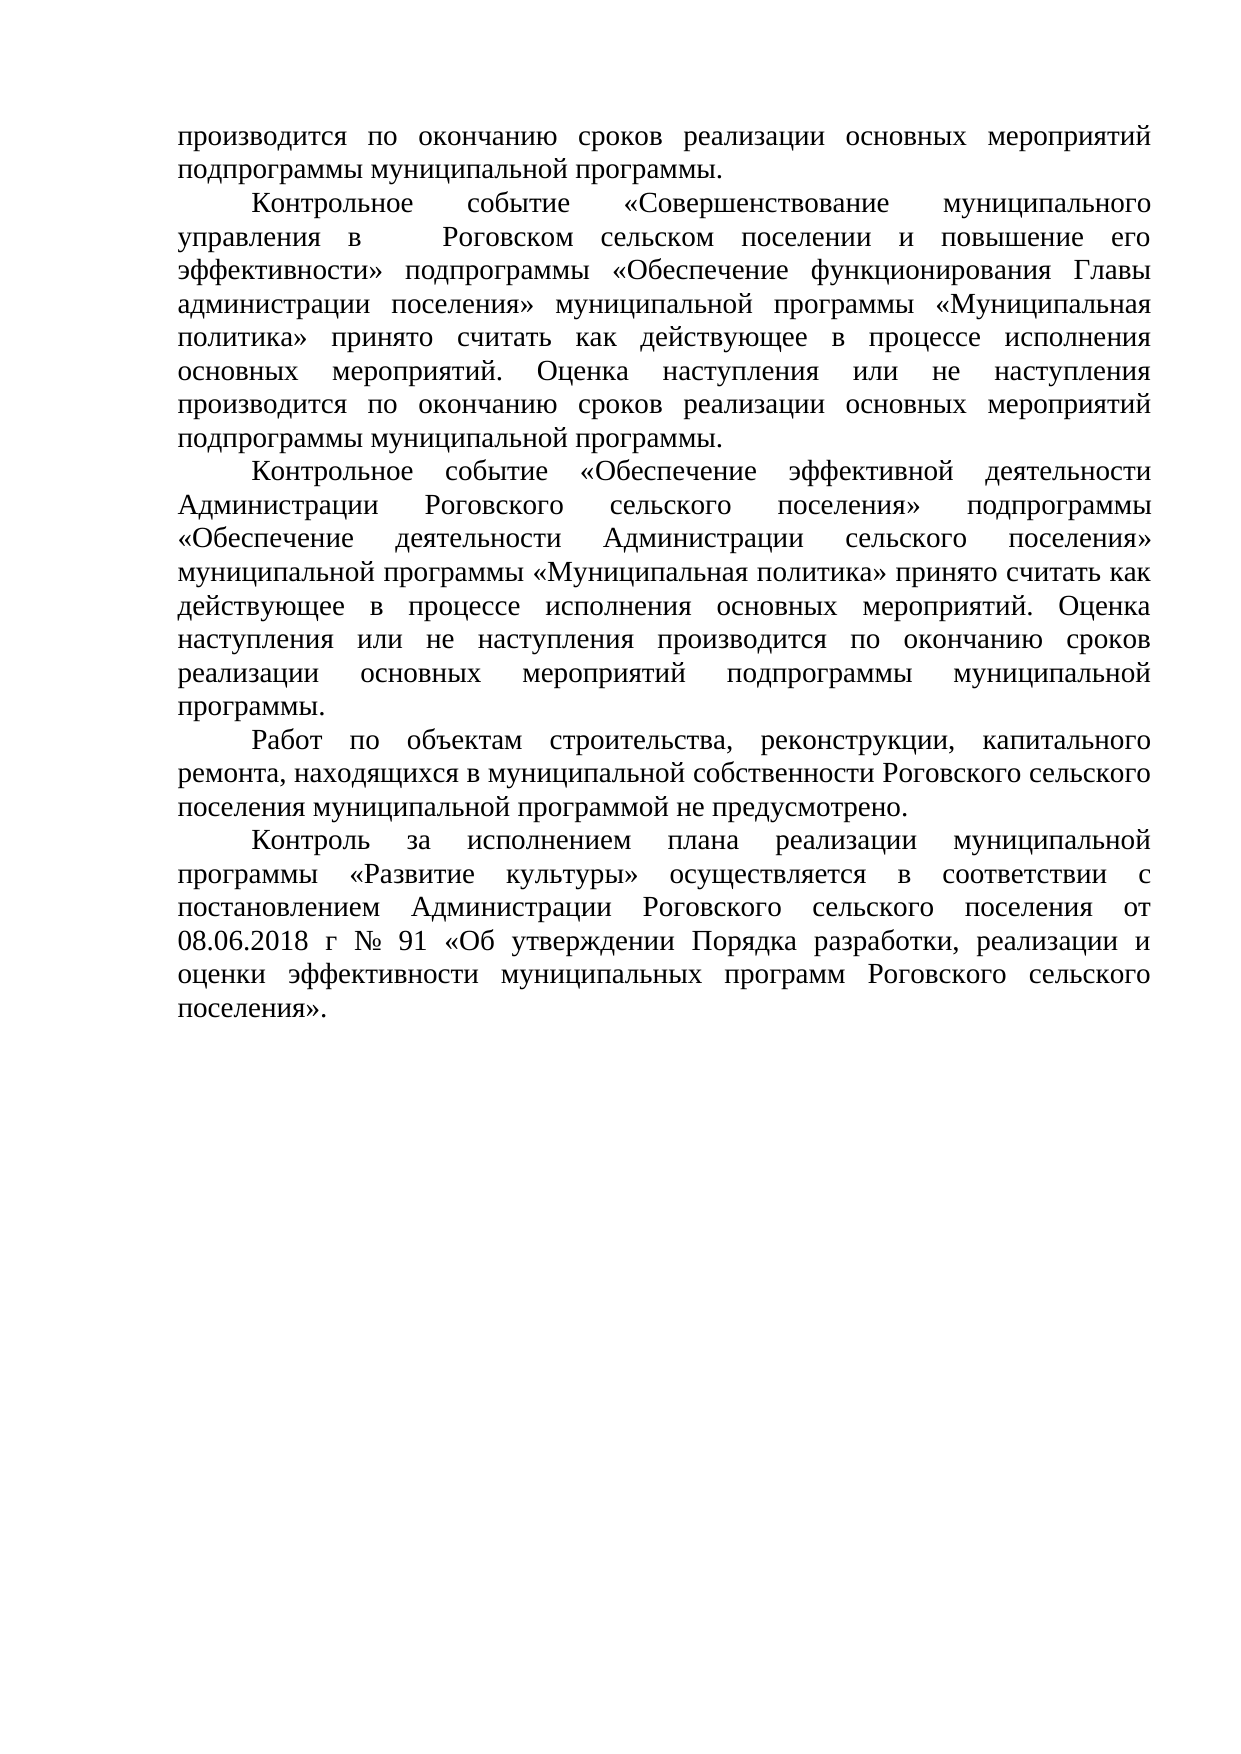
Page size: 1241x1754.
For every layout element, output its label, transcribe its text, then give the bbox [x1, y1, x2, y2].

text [177, 118, 1152, 185]
text Контрольное событие «Обеспечение эффективной деятельности Администрации Роговского сельского поселения» подпрограммы «Обеспечение деятельности Администрации сельского поселения» муниципальной программы «Муниципальная политика» принято считать как действующее в процессе исполнения основных мероприятий. Оценка наступления или не наступления производится по окончанию сроков реализации основных мероприятий подпрограммы муниципальной программы. [177, 453, 1152, 722]
text Работ по объектам строительства, реконструкции, капитального ремонта, находящихся в муниципальной собственности Роговского сельского поселения муниципальной программой не предусмотрено. [177, 722, 1152, 822]
text Контроль за исполнением плана реализации муниципальной программы «Развитие культуры» осуществляется в соответствии с постановлением Администрации Роговского сельского поселения от 08.06.2018 г № 91 «Об утверждении Порядка разработки, реализации и оценки эффективности муниципальных программ Роговского сельского поселения». [177, 822, 1152, 1024]
text Контрольное событие «Совершенствование муниципального управления в Роговском сельском поселении и повышение его эффективности» подпрограммы «Обеспечение функционирования Главы администрации поселения» муниципальной программы «Муниципальная политика» принято считать как действующее в процессе исполнения основных мероприятий. Оценка наступления или не наступления производится по окончанию сроков реализации основных мероприятий подпрограммы муниципальной программы. [177, 185, 1152, 453]
